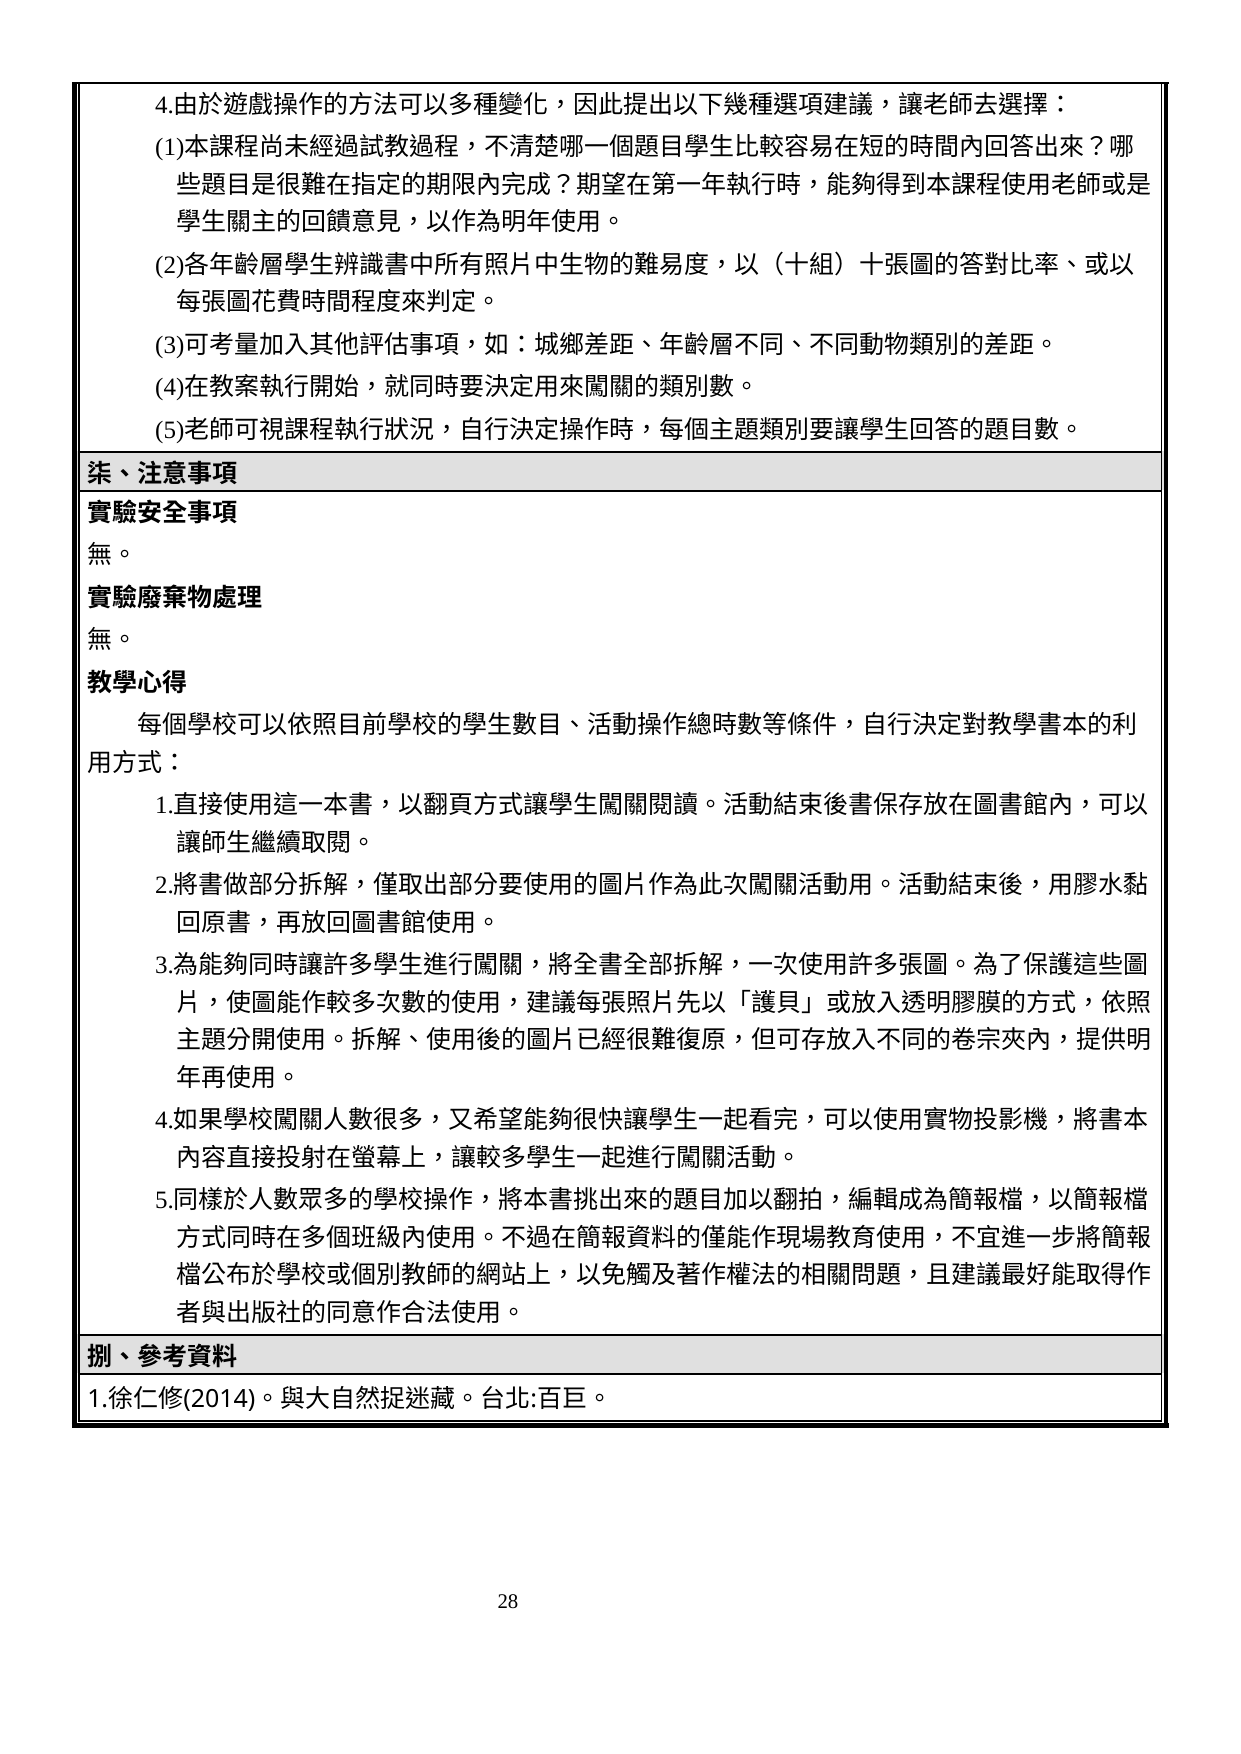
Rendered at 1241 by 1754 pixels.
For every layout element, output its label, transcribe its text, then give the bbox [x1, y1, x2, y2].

table_cell 實驗安全事項 無。 實驗廢棄物處理 無。 教學心得 每個學校可以依照目前學校的學生數目、活動操作總時數等條件，自行決定對教學書本的利用方式： 1.直接使用這一本書，以翻頁方式讓學生闖關閱讀。活動結束後書保存放在圖書館內，可以讓師生繼續取閱。 2.將書做部分拆解，僅取出部分要使用的圖片作為此次闖關活動用。活動結束後，用膠水黏回原書，再放回圖書館使用。 3.為能夠同時讓許多學生進行闖關，將全書全部拆解，一次使用許多張圖。為了保護這些圖片，使圖能作較多次數的使用，建議每張照片先以「護貝」或放入透明膠膜的方式，依照主題分開使用。拆解、使用後的圖片已經很難復原，但可存放入不同的卷宗夾內，提供明年再使用。 4.如果學校闖關人數很多，又希望能夠很快讓學生一起看完，可以使用實物投影機，將書本內容直接投射在螢幕上，讓較多學生一起進行闖關活動。 5.同樣於人數眾多的學校操作，將本書挑出來的題目加以翻拍，編輯成為簡報檔，以簡報檔方式同時在多個班級內使用。不過在簡報資料的僅能作現場教育使用，不宜進一步將簡報檔公布於學校或個別教師的網站上，以免觸及著作權法的相關問題，且建議最好能取得作者與出版社的同意作合法使用。 [80, 492, 1161, 1334]
table_cell 捌、參考資料 [80, 1336, 1161, 1373]
table_cell 1.徐仁修(2014)。與大自然捉迷藏。台北:百巨。 [80, 1375, 1161, 1420]
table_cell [80, 84, 1161, 451]
table_cell 柒、注意事項 [80, 453, 1161, 490]
